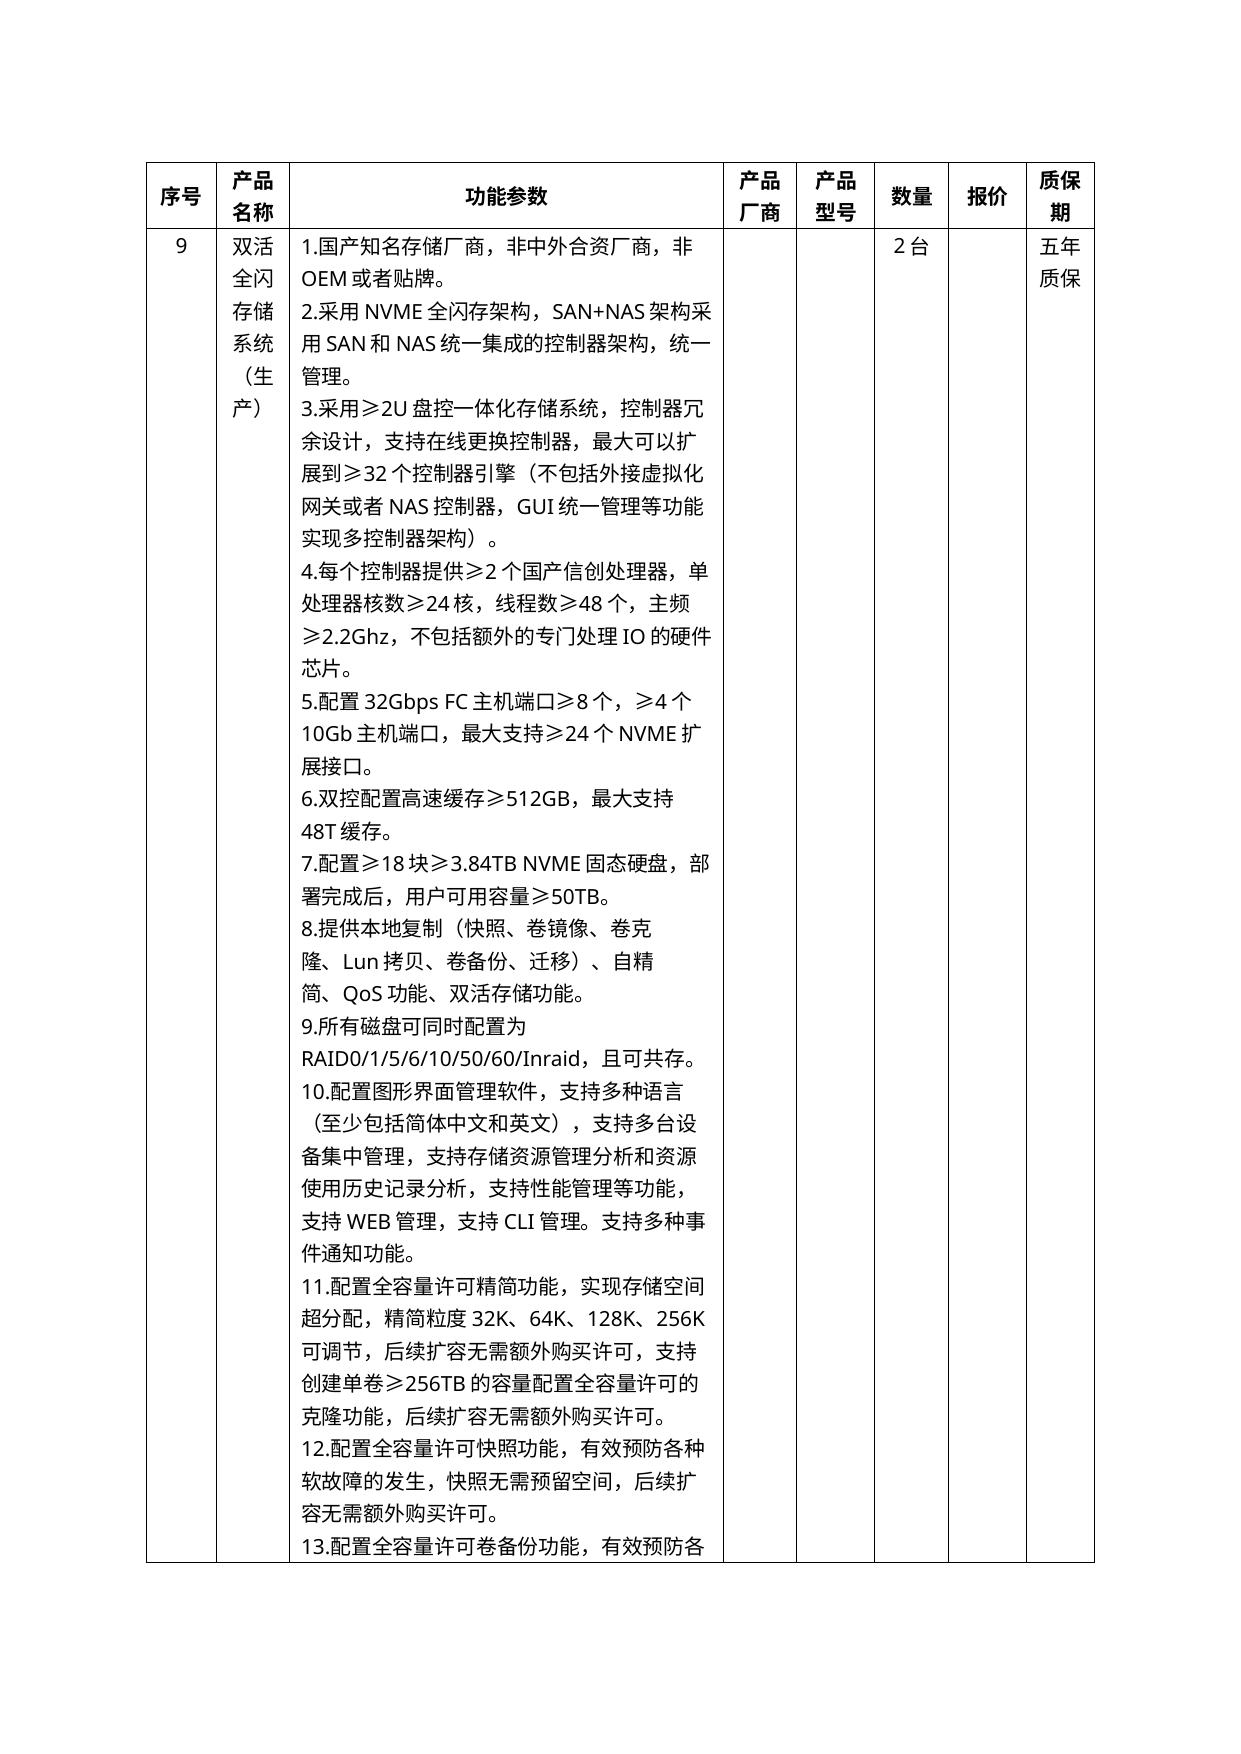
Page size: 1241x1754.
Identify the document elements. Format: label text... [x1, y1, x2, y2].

table_header 序号 [147, 163, 216, 228]
table_cell 9 [147, 229, 216, 1562]
table_cell [724, 229, 796, 1562]
table_header 数量 [875, 163, 948, 228]
table_cell [797, 229, 874, 1562]
table_header 产品型号 [797, 163, 874, 228]
table_header 报价 [949, 163, 1026, 228]
table_cell [949, 229, 1026, 1562]
table_header 质保期 [1027, 163, 1094, 228]
table_header 产品厂商 [724, 163, 796, 228]
table_cell 双活全闪存储系统（生产） [217, 229, 289, 1562]
table_header 产品名称 [217, 163, 289, 228]
table_cell 五年质保 [1027, 229, 1094, 1562]
table_header 功能参数 [290, 163, 723, 228]
table_cell 2台 [875, 229, 948, 1562]
